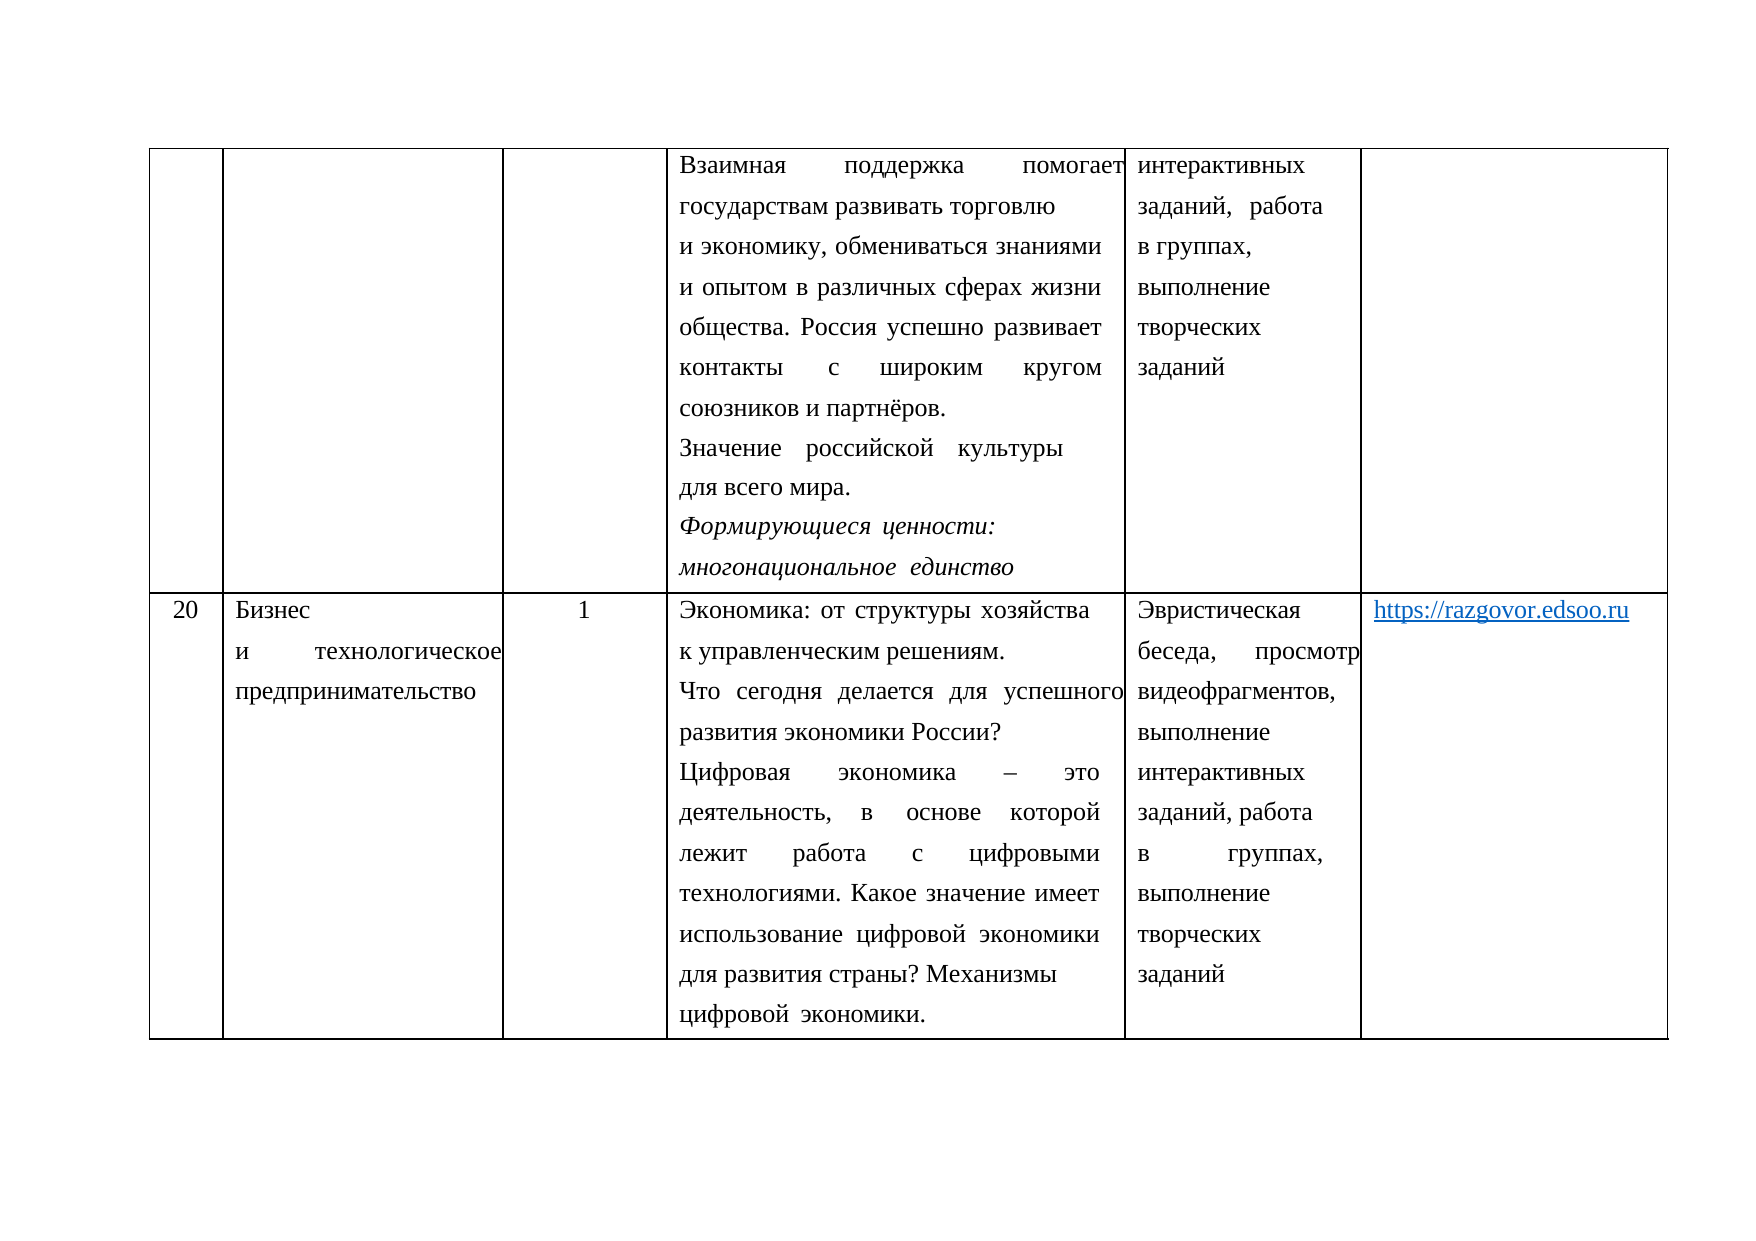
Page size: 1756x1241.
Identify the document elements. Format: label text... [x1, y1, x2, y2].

table_header [150, 149, 222, 592]
table_cell https://razgovor.edsoo.ru [1362, 594, 1667, 1038]
table_header [224, 149, 502, 592]
table_cell 1 [504, 594, 666, 1038]
table_cell Эвристическая беседа, просмотр видеофрагментов, выполнение интерактивных заданий, работа в группах, выполнение творческих заданий [1126, 594, 1360, 1038]
table_header [1362, 149, 1667, 592]
table_header интерактивных заданий, работа в группах, выполнение творческих заданий [1126, 149, 1360, 592]
table_cell 20 [150, 594, 222, 1038]
table_header Взаимная поддержка помогает государствам развивать торговлю и экономику, обмениваться знаниями и опытом в различных сферах жизни общества. Россия успешно развивает контакты с широким кругом союзников и партнёров. Значение российской культуры для всего мира. Формирующиеся ценности: многонациональное единство [668, 149, 1124, 592]
table_cell Экономика: от структуры хозяйства к управленческим решениям. Что сегодня делается для успешного развития экономики России? Цифровая экономика – это деятельность, в основе которой лежит работа с цифровыми технологиями. Какое значение имеет использование цифровой экономики для развития страны? Механизмы цифровой экономики. [668, 594, 1124, 1038]
table_cell Бизнес и технологическое предпринимательство [224, 594, 502, 1038]
table_header [504, 149, 666, 592]
